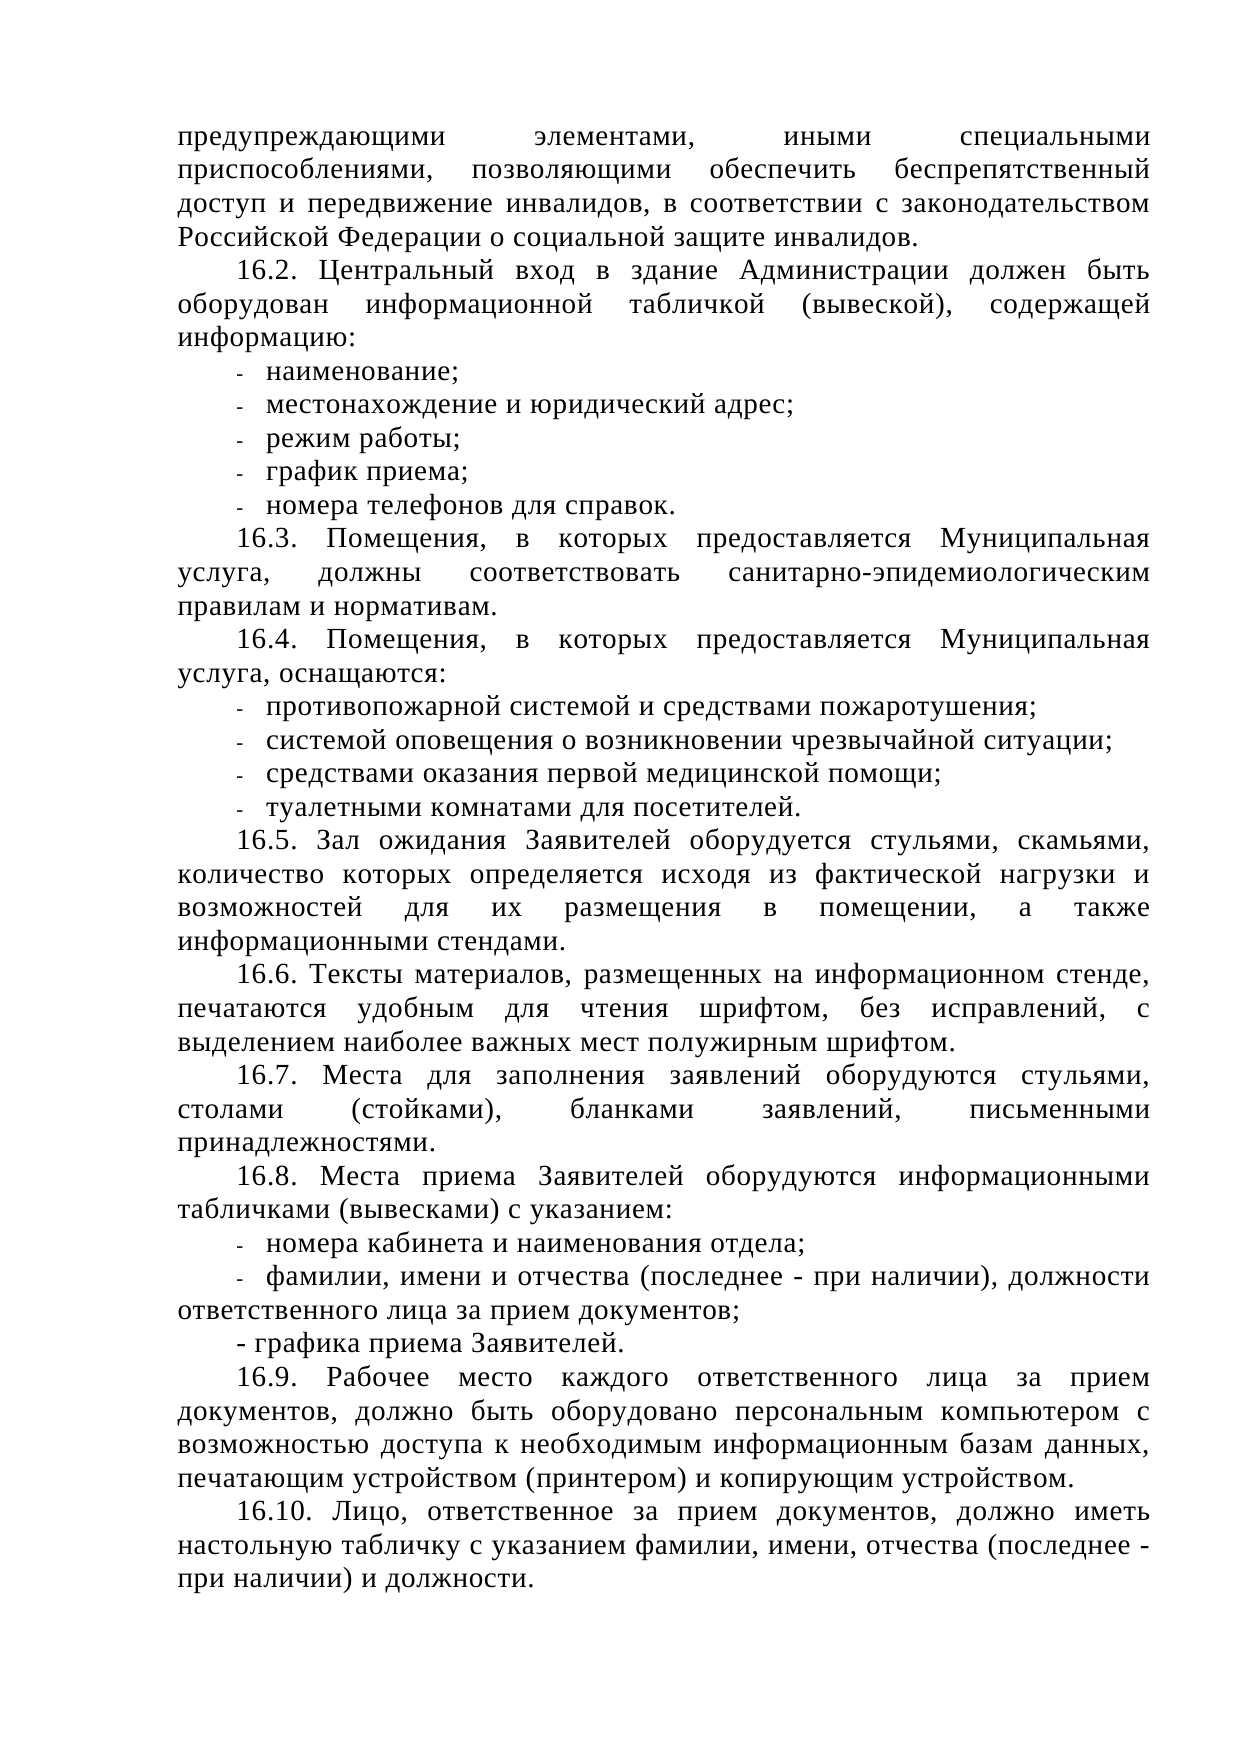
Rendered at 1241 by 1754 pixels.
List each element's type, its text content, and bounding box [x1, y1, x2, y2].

text 16.2. Центральный вход в здание Администрации должен быть оборудован информационной табличкой (вывеской), содержащей информацию: [177, 252, 1152, 353]
text - графика приема Заявителей. [177, 1326, 1152, 1359]
list противопожарной системой и средствами пожаротушения; [177, 688, 1152, 722]
list средствами оказания первой медицинской помощи; [177, 755, 1152, 789]
list номера кабинета и наименования отдела; [177, 1225, 1152, 1258]
text 16.9. Рабочее место каждого ответственного лица за прием документов, должно быть оборудовано персональным компьютером с возможностью доступа к необходимым информационным базам данных, печатающим устройством (принтером) и копирующим устройством. [177, 1359, 1152, 1493]
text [177, 118, 1152, 252]
list местонахождение и юридический адрес; [177, 386, 1152, 420]
text 16.4. Помещения, в которых предоставляется Муниципальная услуга, оснащаются: [177, 621, 1152, 688]
text 16.7. Места для заполнения заявлений оборудуются стульями, столами (стойками), бланками заявлений, письменными принадлежностями. [177, 1057, 1152, 1158]
list режим работы; [177, 420, 1152, 453]
list фамилии, имени и отчества (последнее - при наличии), должности ответственного лица за прием документов; [177, 1258, 1152, 1326]
text 16.8. Места приема Заявителей оборудуются информационными табличками (вывесками) с указанием: [177, 1158, 1152, 1225]
text 16.3. Помещения, в которых предоставляется Муниципальная услуга, должны соответствовать санитарно-эпидемиологическим правилам и нормативам. [177, 521, 1152, 621]
list номера телефонов для справок. [177, 487, 1152, 521]
list системой оповещения о возникновении чрезвычайной ситуации; [177, 722, 1152, 755]
text 16.5. Зал ожидания Заявителей оборудуется стульями, скамьями, количество которых определяется исходя из фактической нагрузки и возможностей для их размещения в помещении, а также информационными стендами. [177, 822, 1152, 957]
text 16.6. Тексты материалов, размещенных на информационном стенде, печатаются удобным для чтения шрифтом, без исправлений, с выделением наиболее важных мест полужирным шрифтом. [177, 957, 1152, 1057]
list график приема; [177, 453, 1152, 487]
list туалетными комнатами для посетителей. [177, 789, 1152, 822]
text 16.10. Лицо, ответственное за прием документов, должно иметь настольную табличку с указанием фамилии, имени, отчества (последнее - при наличии) и должности. [177, 1493, 1152, 1594]
list наименование; [177, 353, 1152, 386]
